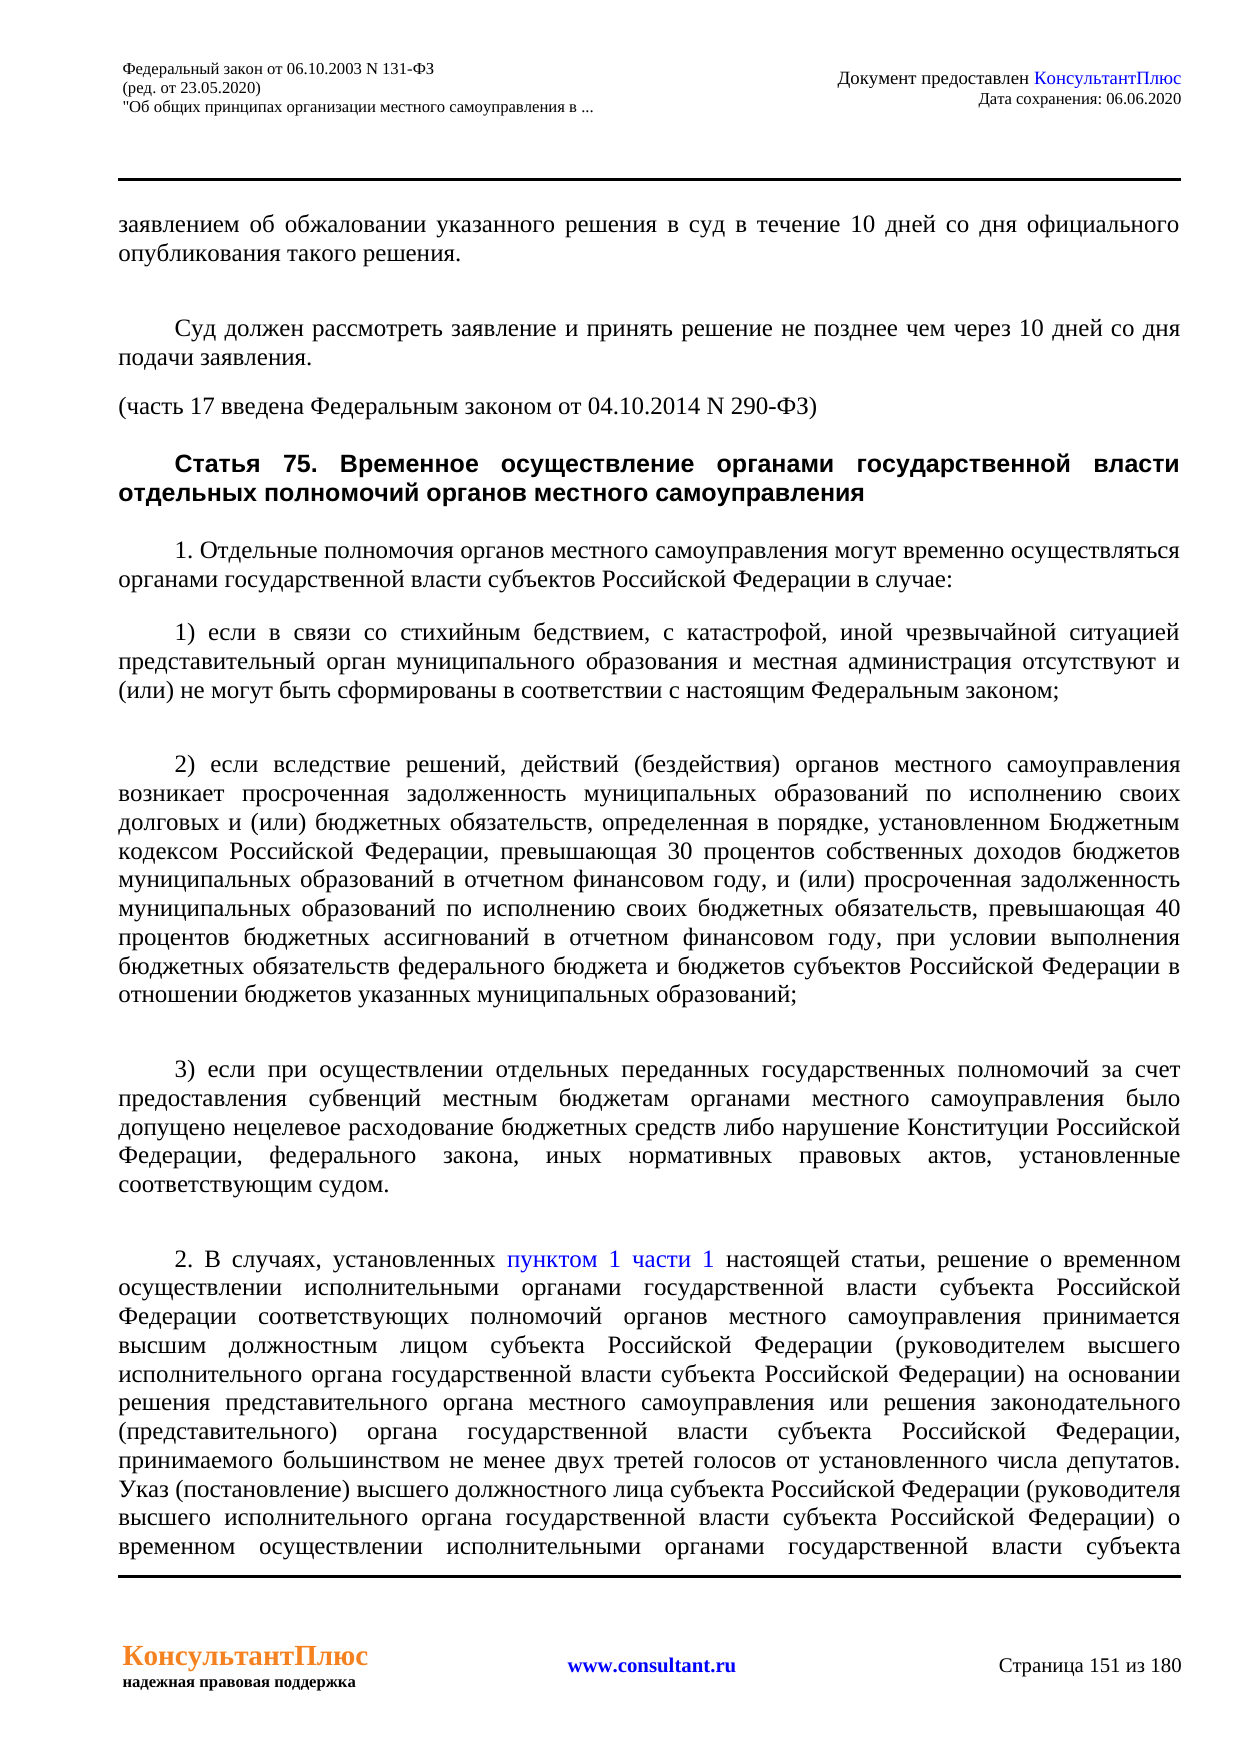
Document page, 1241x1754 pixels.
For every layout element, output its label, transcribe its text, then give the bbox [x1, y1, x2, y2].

text 2) если вследствие решений, действий (бездействия) органов местного самоуправления возникает просроченная задолженность муниципальных образований по исполнению своих долговых и (или) бюджетных обязательств, определенная в порядке, установленном Бюджетным кодексом Российской Федерации, превышающая 30 процентов собственных доходов бюджетов муниципальных образований в отчетном финансовом году, и (или) просроченная задолженность муниципальных образований по исполнению своих бюджетных обязательств, превышающая 40 процентов бюджетных ассигнований в отчетном финансовом году, при условии выполнения бюджетных обязательств федерального бюджета и бюджетов субъектов Российской Федерации в отношении бюджетов указанных муниципальных образований; [118, 749, 1181, 1008]
title Статья 75. Временное осуществление органами государственной власти отдельных полномочий органов местного самоуправления [118, 449, 1181, 506]
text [118, 209, 1181, 267]
text 3) если при осуществлении отдельных переданных государственных полномочий за счет предоставления субвенций местным бюджетам органами местного самоуправления было допущено нецелевое расходование бюджетных средств либо нарушение Конституции Российской Федерации, федерального закона, иных нормативных правовых актов, установленные соответствующим судом. [118, 1054, 1181, 1198]
text 1. Отдельные полномочия органов местного самоуправления могут временно осуществляться органами государственной власти субъектов Российской Федерации в случае: [118, 535, 1181, 592]
text 1) если в связи со стихийным бедствием, с катастрофой, иной чрезвычайной ситуацией представительный орган муниципального образования и местная администрация отсутствуют и (или) не могут быть сформированы в соответствии с настоящим Федеральным законом; [118, 617, 1181, 704]
text Суд должен рассмотреть заявление и принять решение не позднее чем через 10 дней со дня подачи заявления. [118, 313, 1181, 370]
text (часть 17 введена Федеральным законом от 04.10.2014 N 290-ФЗ) [118, 391, 1181, 420]
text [118, 1244, 1181, 1560]
